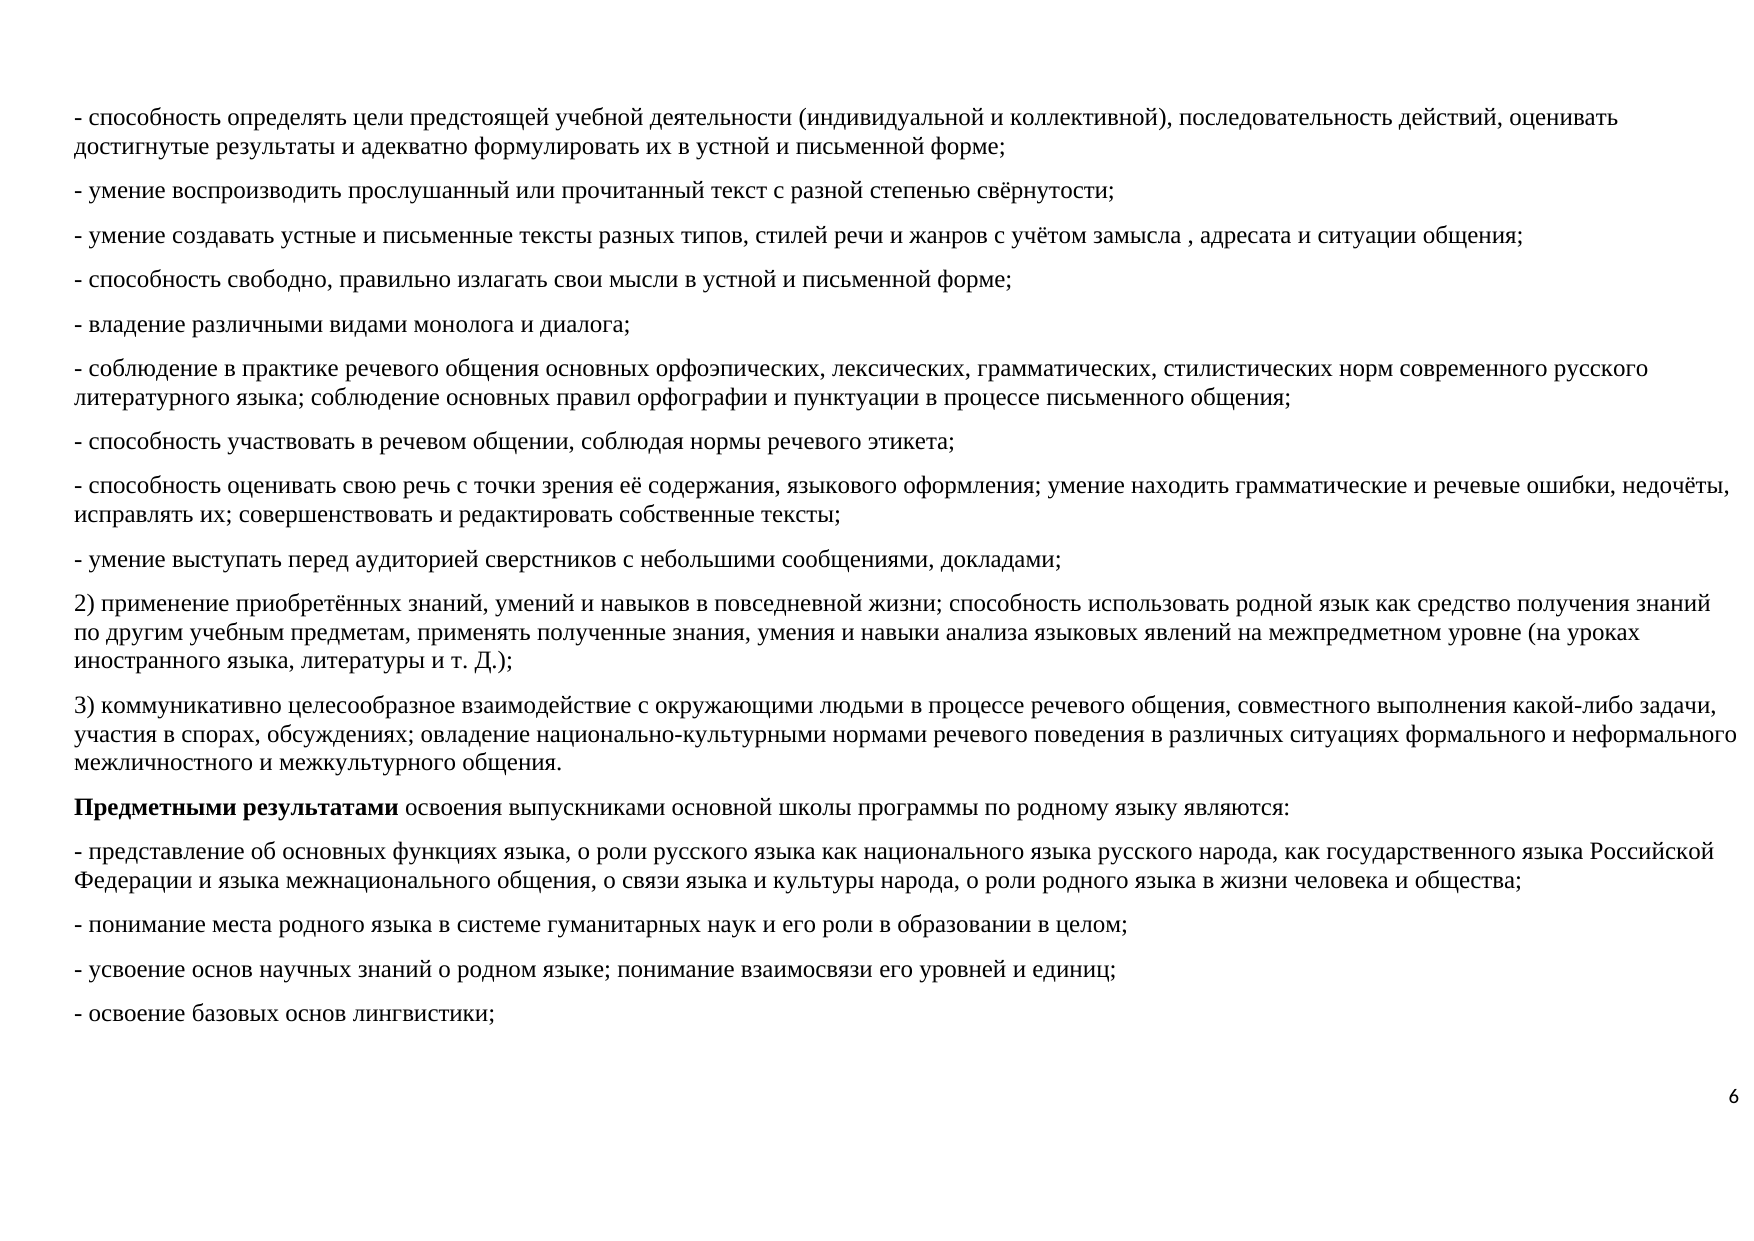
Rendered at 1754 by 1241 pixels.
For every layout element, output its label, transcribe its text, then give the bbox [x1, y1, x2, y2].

text - способность оценивать свою речь с точки зрения её содержания, языкового оформления; умение находить грамматические и речевые ошибки, недочёты, исправлять их; совершенствовать и редактировать собственные тексты; [74, 471, 1739, 528]
text Предметными результатами освоения выпускниками основной школы программы по родному языку являются: [74, 792, 1739, 821]
text - способность свободно, правильно излагать свои мысли в устной и письменной форме; [74, 264, 1739, 293]
text - способность определять цели предстоящей учебной деятельности (индивидуальной и коллективной), последовательность действий, оценивать достигнутые результаты и адекватно формулировать их в устной и письменной форме; [74, 102, 1739, 160]
text - представление об основных функциях языка, о роли русского языка как национального языка русского народа, как государственного языка Российской Федерации и языка межнационального общения, о связи языка и культуры народа, о роли родного языка в жизни человека и общества; [74, 836, 1739, 894]
text - умение воспроизводить прослушанный или прочитанный текст с разной степенью свёрнутости; [74, 176, 1739, 204]
text - соблюдение в практике речевого общения основных орфоэпических, лексических, грамматических, стилистических норм современного русского литературного языка; соблюдение основных правил орфографии и пунктуации в процессе письменного общения; [74, 353, 1739, 411]
text 2) применение приобретённых знаний, умений и навыков в повседневной жизни; способность использовать родной язык как средство получения знаний по другим учебным предметам, применять полученные знания, умения и навыки анализа языковых явлений на межпредметном уровне (на уроках иностранного языка, литературы и т. Д.); [74, 588, 1739, 674]
text - способность участвовать в речевом общении, соблюдая нормы речевого этикета; [74, 426, 1739, 455]
text - понимание места родного языка в системе гуманитарных наук и его роли в образовании в целом; [74, 909, 1739, 938]
text - усвоение основ научных знаний о родном языке; понимание взаимосвязи его уровней и единиц; [74, 954, 1739, 982]
text - умение выступать перед аудиторией сверстников с небольшими сообщениями, докладами; [74, 544, 1739, 572]
text - освоение базовых основ лингвистики; [74, 998, 1739, 1027]
text - умение создавать устные и письменные тексты разных типов, стилей речи и жанров с учётом замысла , адресата и ситуации общения; [74, 220, 1739, 249]
text - владение различными видами монолога и диалога; [74, 309, 1739, 337]
text 3) коммуникативно целесообразное взаимодействие с окружающими людьми в процессе речевого общения, совместного выполнения какой-либо задачи, участия в спорах, обсуждениях; овладение национально-культурными нормами речевого поведения в различных ситуациях формального и неформального межличностного и межкультурного общения. [74, 690, 1739, 776]
